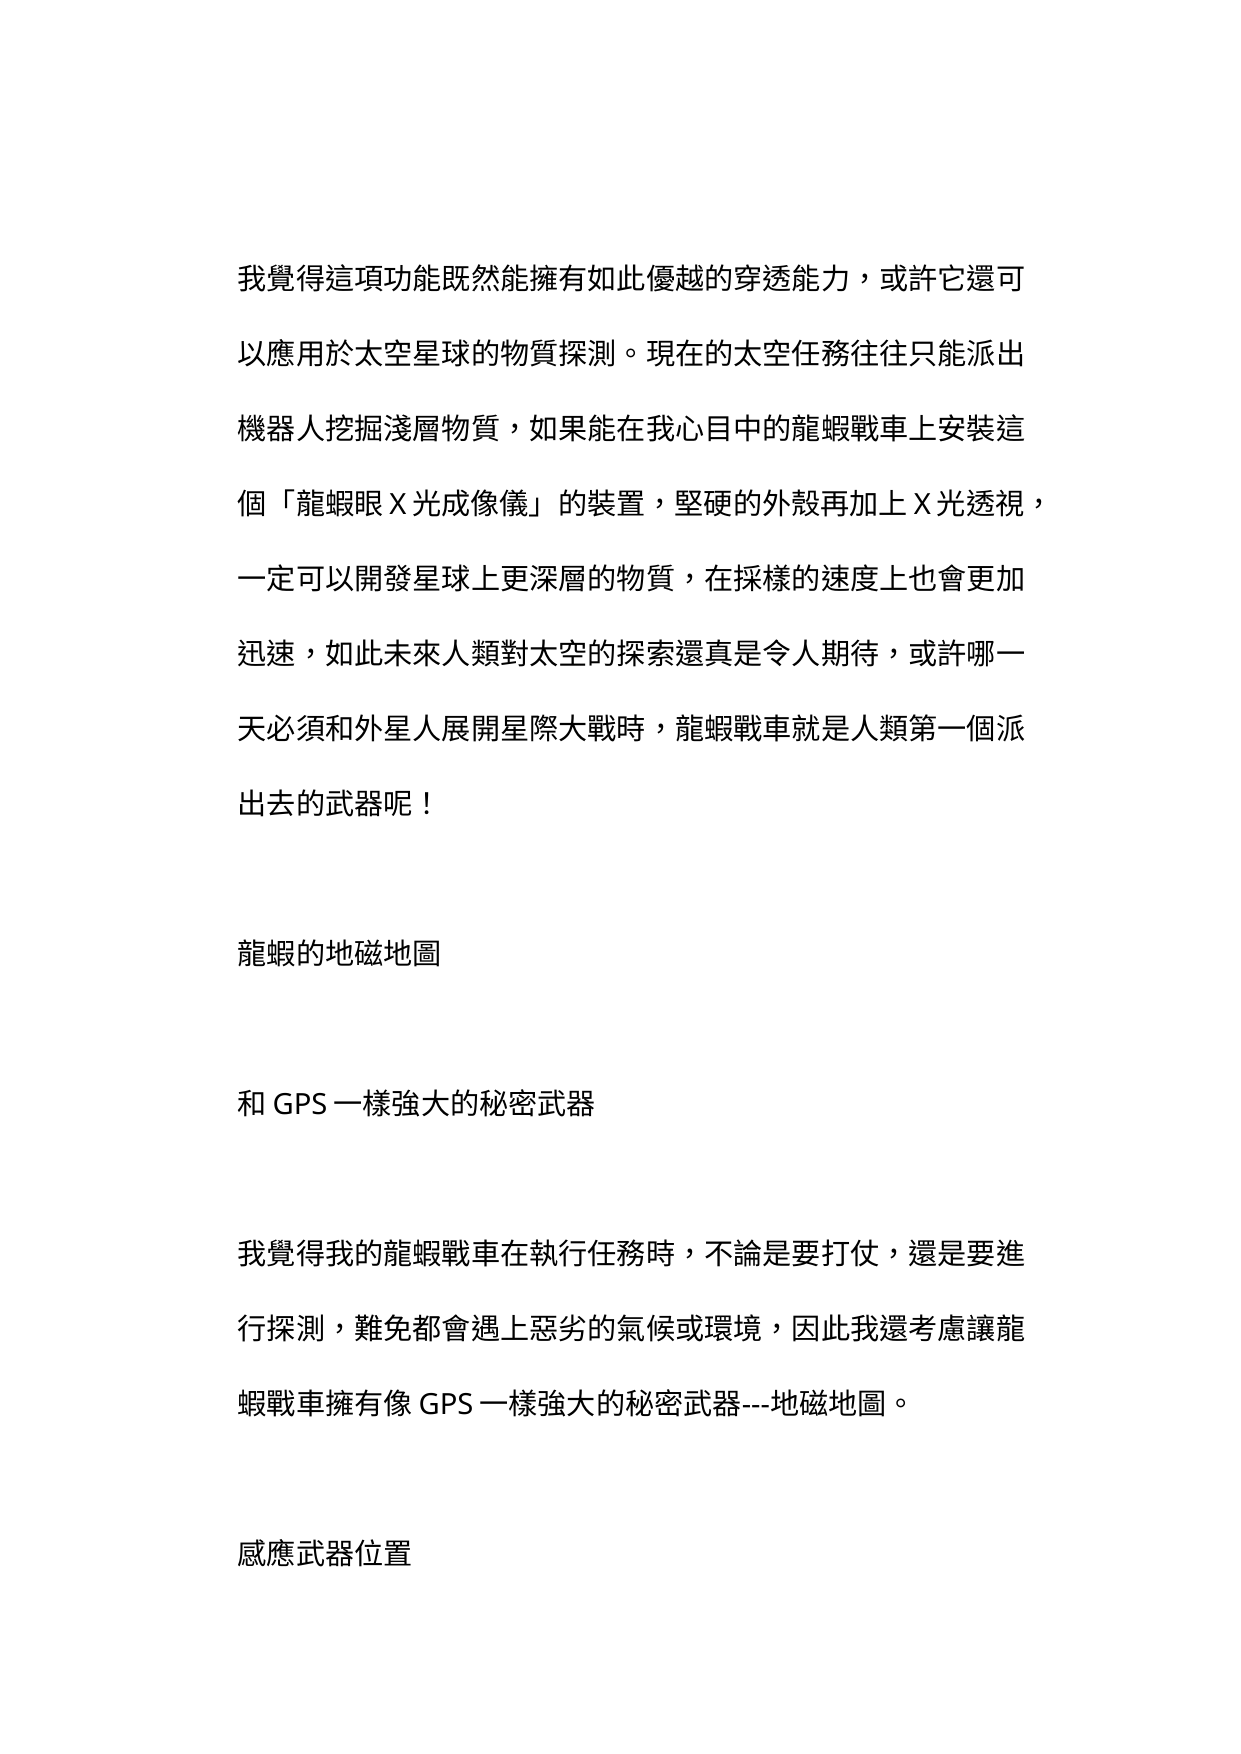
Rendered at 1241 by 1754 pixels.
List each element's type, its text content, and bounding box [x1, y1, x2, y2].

text 我覺得我的龍蝦戰車在執行任務時，不論是要打仗，還是要進行探測，難免都會遇上惡劣的氣候或環境，因此我還考慮讓龍蝦戰車擁有像GPS一樣強大的秘密武器---地磁地圖。 [237, 1214, 1053, 1439]
text 感應武器位置 [237, 1514, 1053, 1589]
text 和GPS一樣強大的秘密武器 [237, 1064, 1053, 1139]
text 龍蝦的地磁地圖 [237, 914, 1053, 989]
list 我覺得這項功能既然能擁有如此優越的穿透能力，或許它還可以應用於太空星球的物質探測。現在的太空任務往往只能派出機器人挖掘淺層物質，如果能在我心目中的龍蝦戰車上安裝這個「龍蝦眼X光成像儀」的裝置，堅硬的外殼再加上X光透視，一定可以開發星球上更深層的物質，在採樣的速度上也會更加迅速，如此未來人類對太空的探索還真是令人期待，或許哪一天必須和外星人展開星際大戰時，龍蝦戰車就是人類第一個派出去的武器呢！ [237, 239, 1053, 839]
